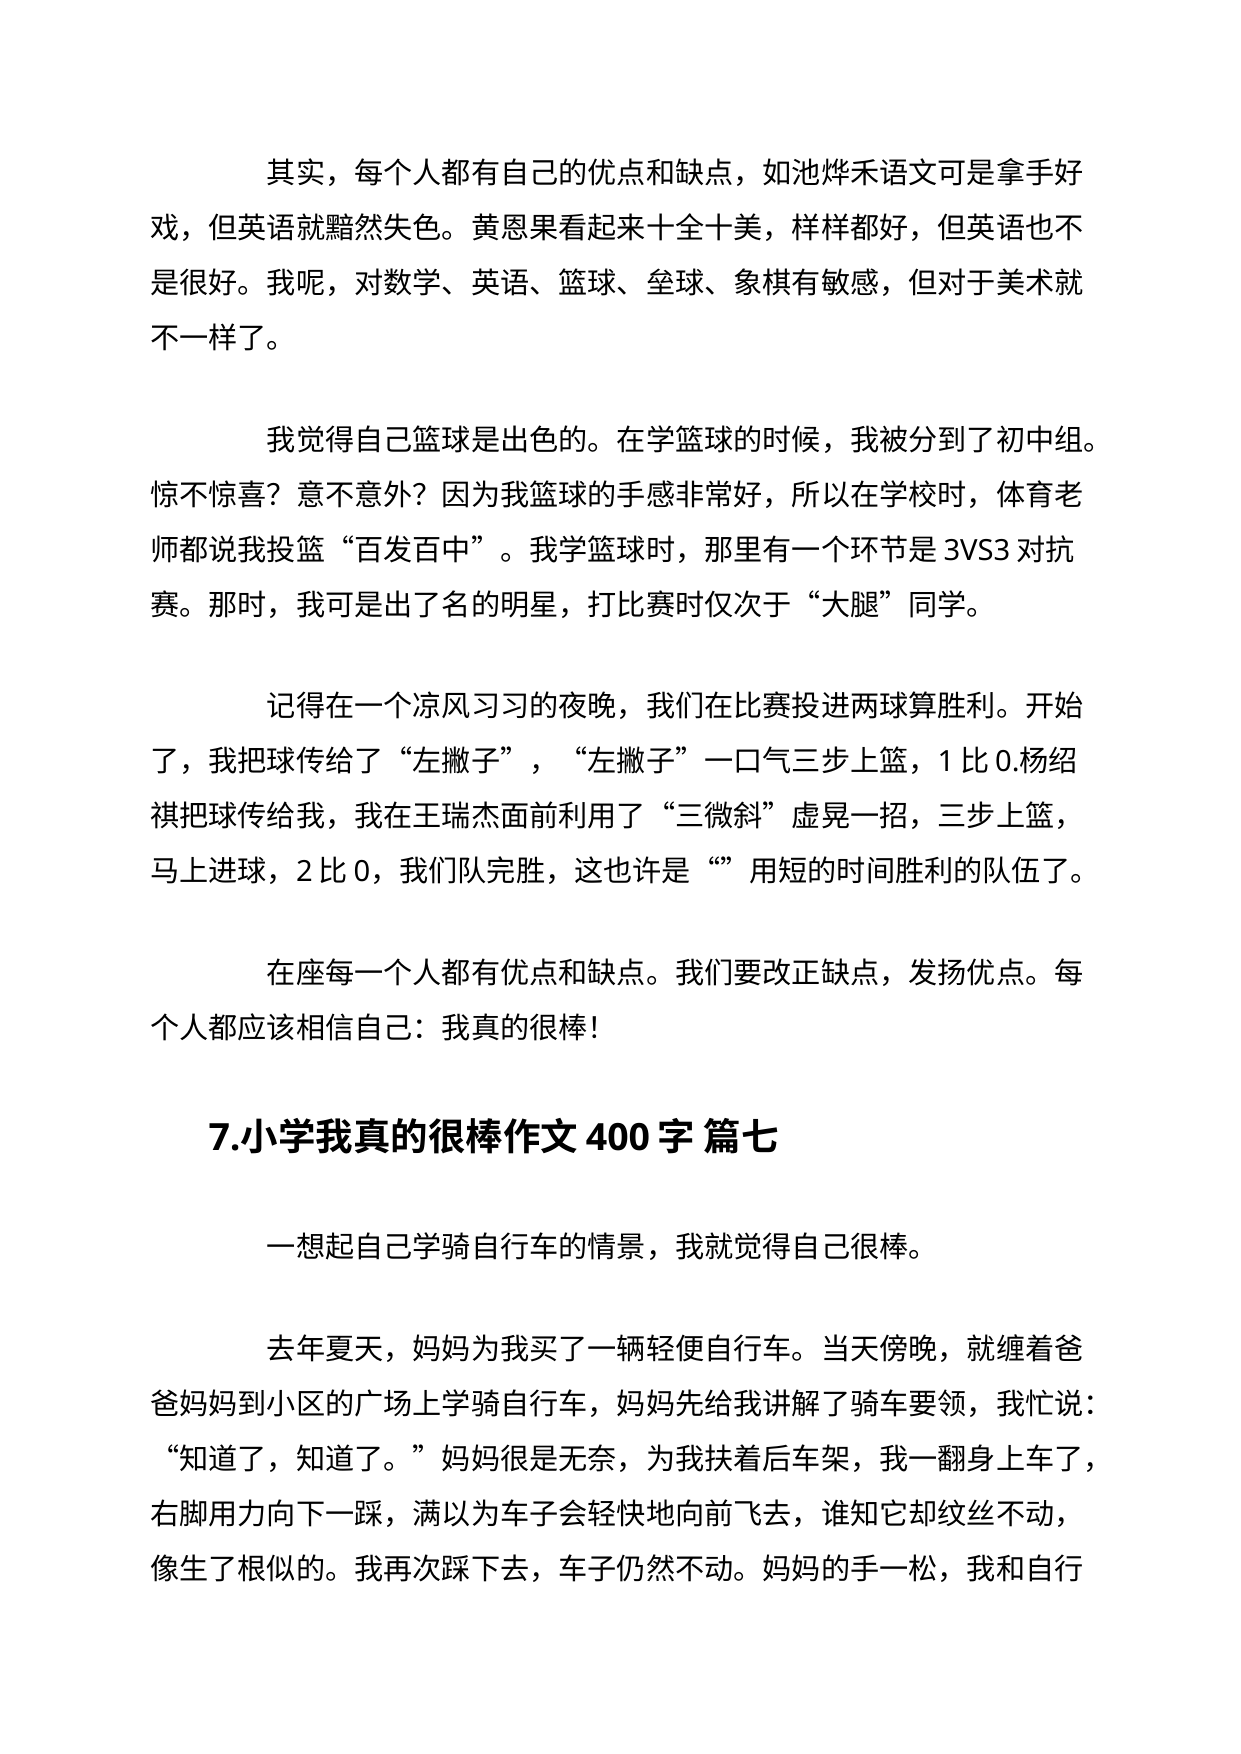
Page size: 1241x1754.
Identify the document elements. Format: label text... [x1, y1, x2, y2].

text 7.小学我真的很棒作文400字 篇七 [150, 1106, 1090, 1161]
text 其实，每个人都有自己的优点和缺点，如池烨禾语文可是拿手好戏，但英语就黯然失色。黄恩果看起来十全十美，样样都好，但英语也不是很好。我呢，对数学、英语、篮球、垒球、象棋有敏感，但对于美术就不一样了。 [150, 150, 1090, 357]
text 我觉得自己篮球是出色的。在学篮球的时候，我被分到了初中组。惊不惊喜？意不意外？因为我篮球的手感非常好，所以在学校时，体育老师都说我投篮“百发百中”。我学篮球时，那里有一个环节是3VS3对抗赛。那时，我可是出了名的明星，打比赛时仅次于“大腿”同学。 [150, 416, 1090, 623]
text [150, 1326, 1090, 1588]
text 记得在一个凉风习习的夜晚，我们在比赛投进两球算胜利。开始了，我把球传给了“左撇子”，“左撇子”一口气三步上篮，1比0.杨绍祺把球传给我，我在王瑞杰面前利用了“三微斜”虚晃一招，三步上篮，马上进球，2比0，我们队完胜，这也许是“”用短的时间胜利的队伍了。 [150, 683, 1090, 890]
text 一想起自己学骑自行车的情景，我就觉得自己很棒。 [150, 1224, 1090, 1266]
text 在座每一个人都有优点和缺点。我们要改正缺点，发扬优点。每个人都应该相信自己：我真的很棒！ [150, 950, 1090, 1047]
